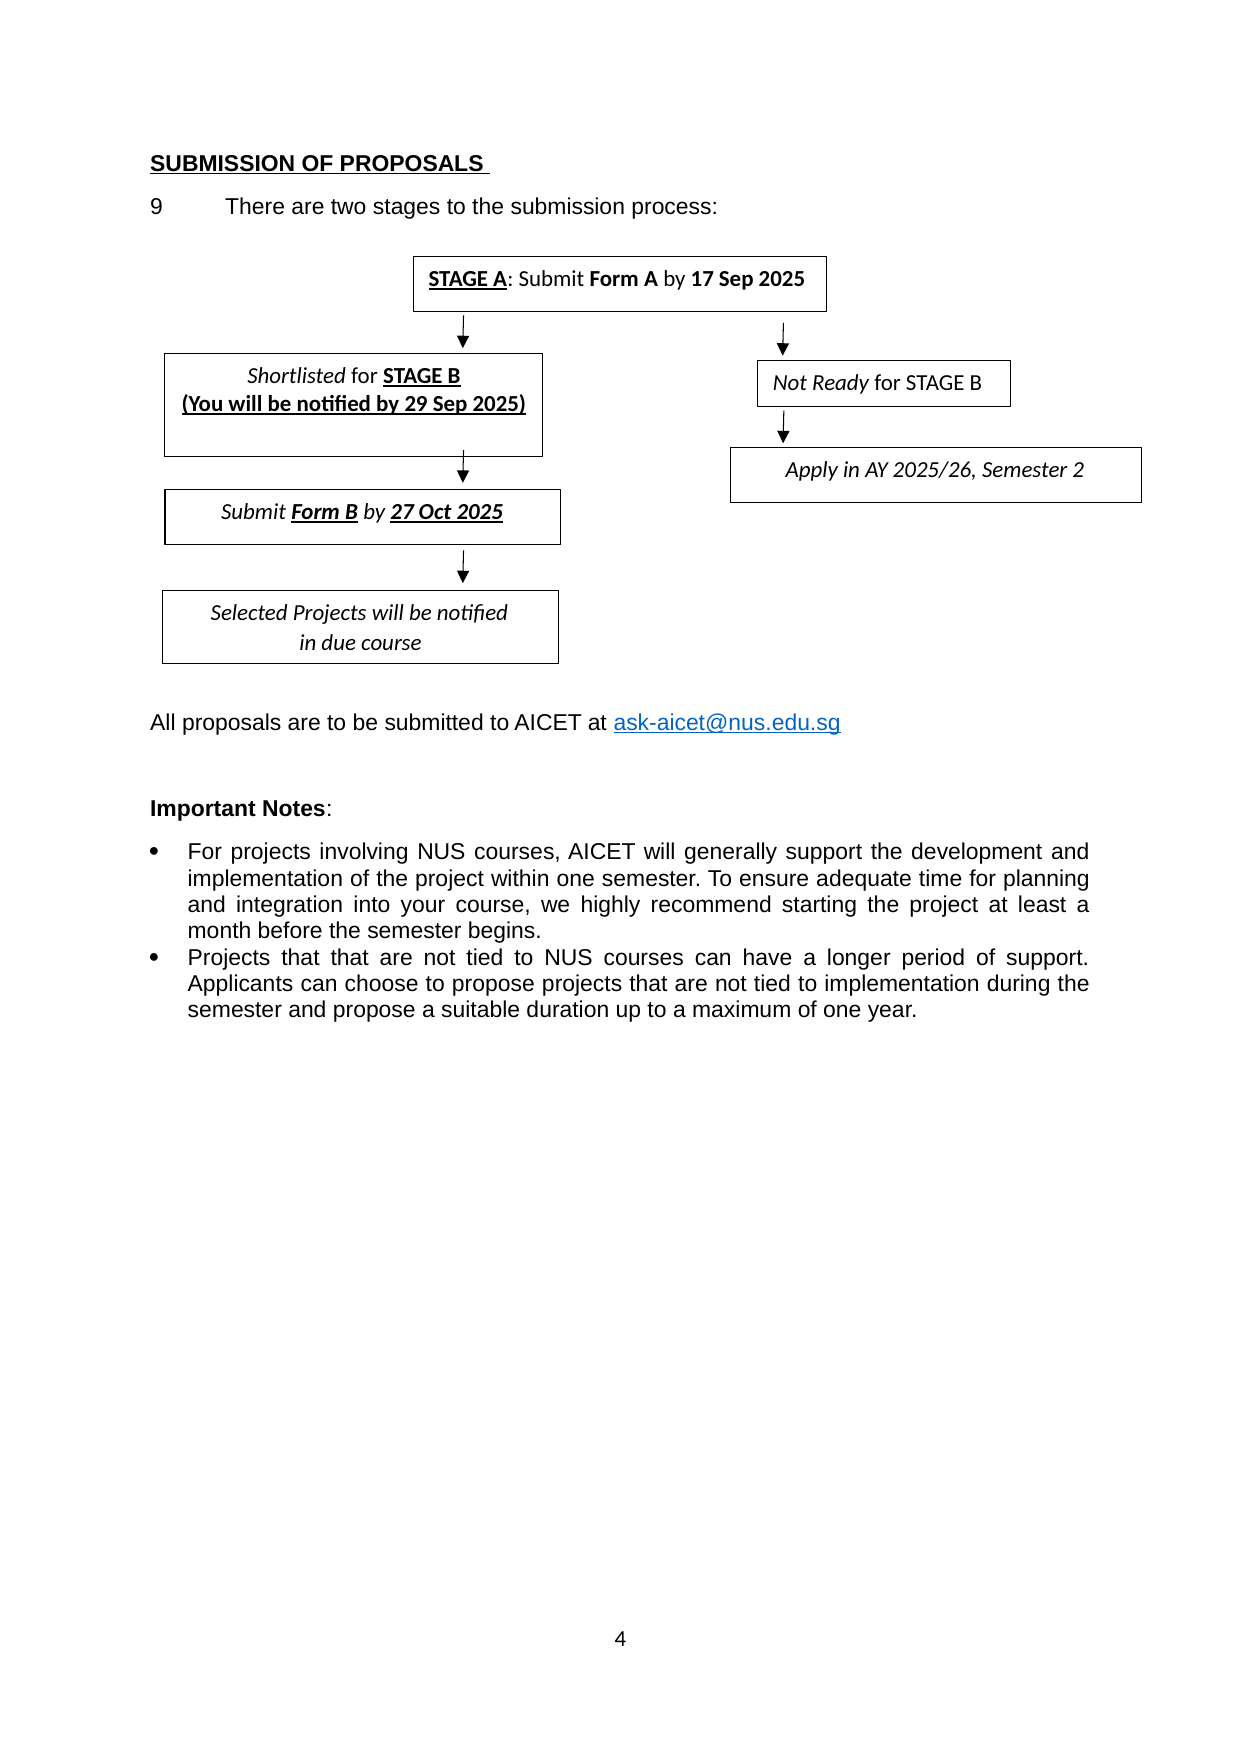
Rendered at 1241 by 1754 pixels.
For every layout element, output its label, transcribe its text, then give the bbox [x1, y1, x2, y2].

text All proposals are to be submitted to AICET at ask-aicet@nus.edu.sg [150, 709, 1090, 736]
list Projects that that are not tied to NUS courses can have a longer period of support. Applicants can choose to propose projects that are not tied to implementation during the semester and propose a suitable duration up to a maximum of one year. [150, 944, 1090, 1023]
list There are two stages to the submission process: [150, 193, 1090, 219]
text SUBMISSION OF PROPOSALS [150, 150, 1090, 176]
text Important Notes: [150, 795, 1090, 822]
list For projects involving NUS courses, AICET will generally support the development and implementation of the project within one semester. To ensure adequate time for planning and integration into your course, we highly recommend starting the project at least a month before the semester begins. [150, 838, 1090, 944]
